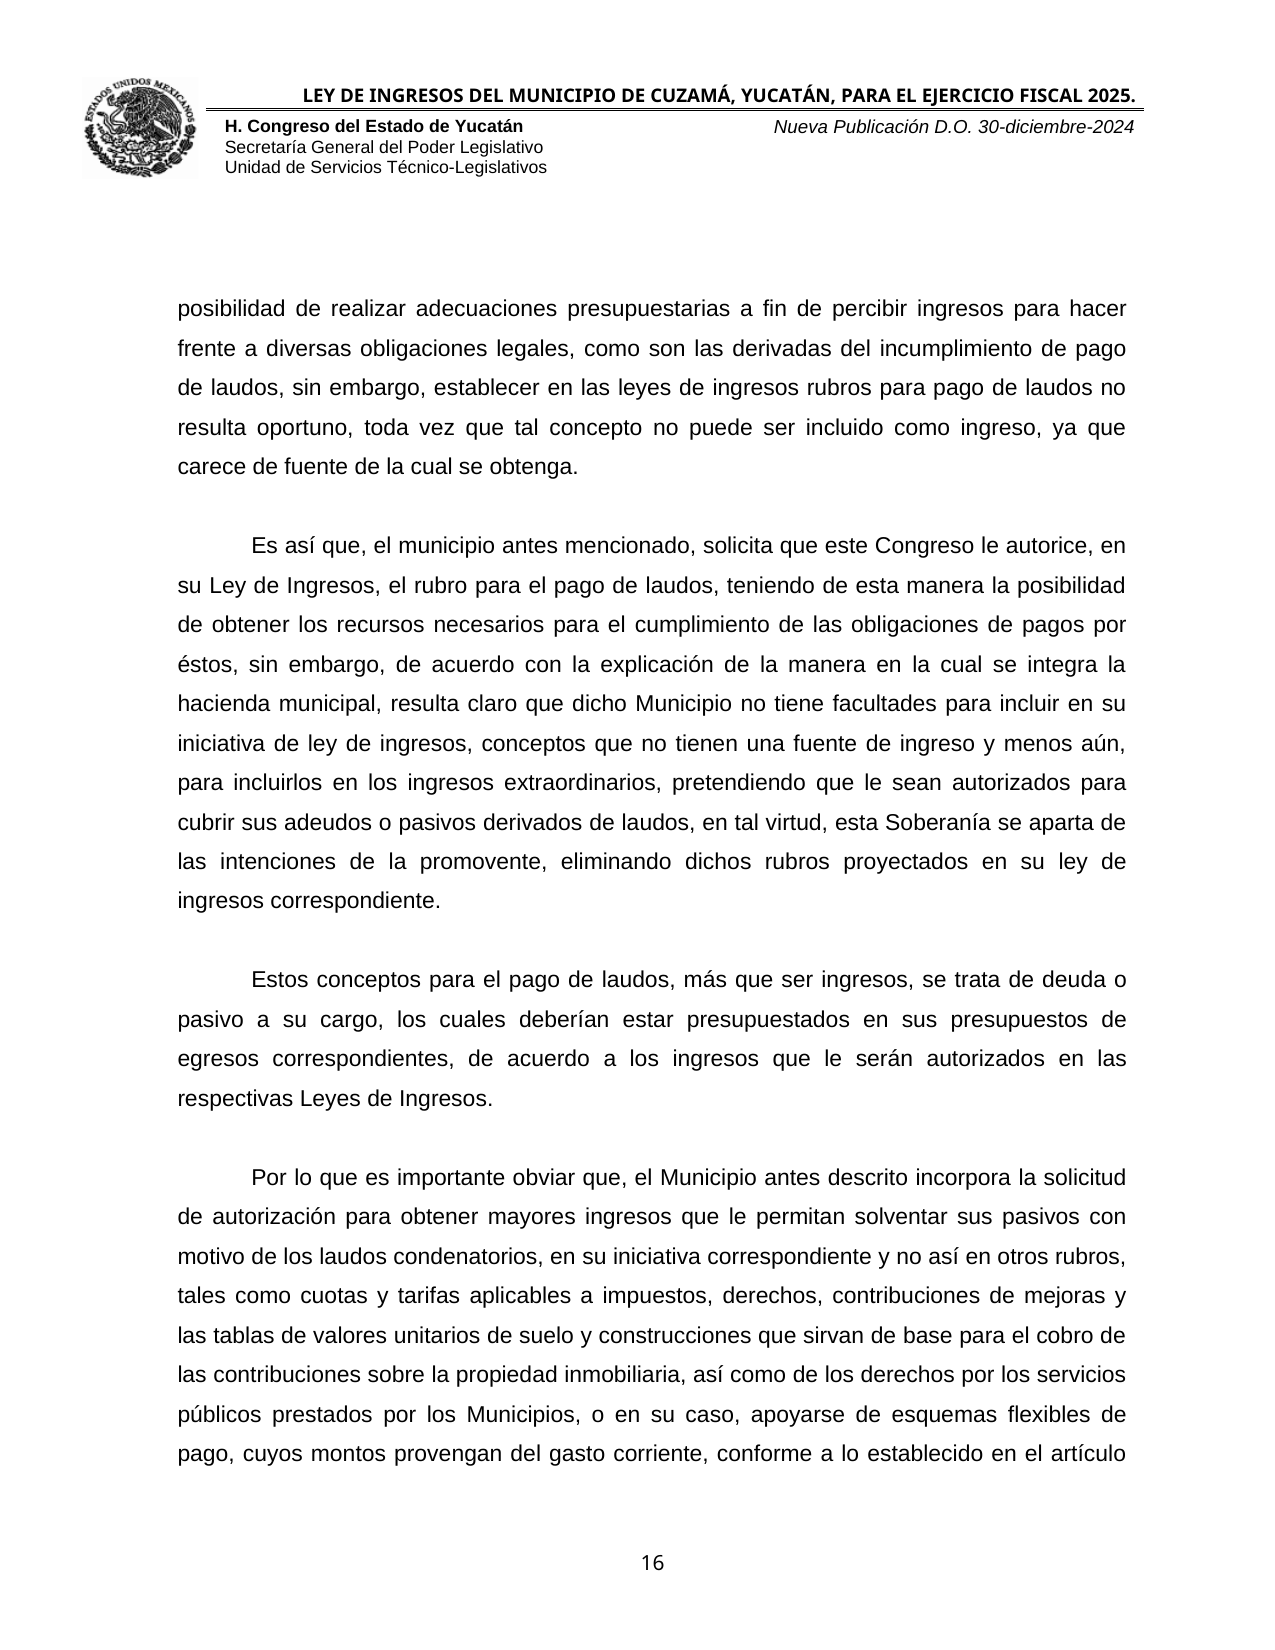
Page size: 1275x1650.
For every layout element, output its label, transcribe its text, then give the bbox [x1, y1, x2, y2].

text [177, 295, 1127, 479]
text Es así que, el municipio antes mencionado, solicita que este Congreso le autorice, en su Ley de Ingresos, el rubro para el pago de laudos, teniendo de esta manera la posibilidad de obtener los recursos necesarios para el cumplimiento de las obligaciones de pagos por éstos, sin embargo, de acuerdo con la explicación de la manera en la cual se integra la hacienda municipal, resulta claro que dicho Municipio no tiene facultades para incluir en su iniciativa de ley de ingresos, conceptos que no tienen una fuente de ingreso y menos aún, para incluirlos en los ingresos extraordinarios, pretendiendo que le sean autorizados para cubrir sus adeudos o pasivos derivados de laudos, en tal virtud, esta Soberanía se aparta de las intenciones de la promovente, eliminando dichos rubros proyectados en su ley de ingresos correspondiente. [177, 532, 1127, 914]
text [177, 1164, 1127, 1467]
text Estos conceptos para el pago de laudos, más que ser ingresos, se trata de deuda o pasivo a su cargo, los cuales deberían estar presupuestados en sus presupuestos de egresos correspondientes, de acuerdo a los ingresos que le serán autorizados en las respectivas Leyes de Ingresos. [177, 966, 1127, 1111]
